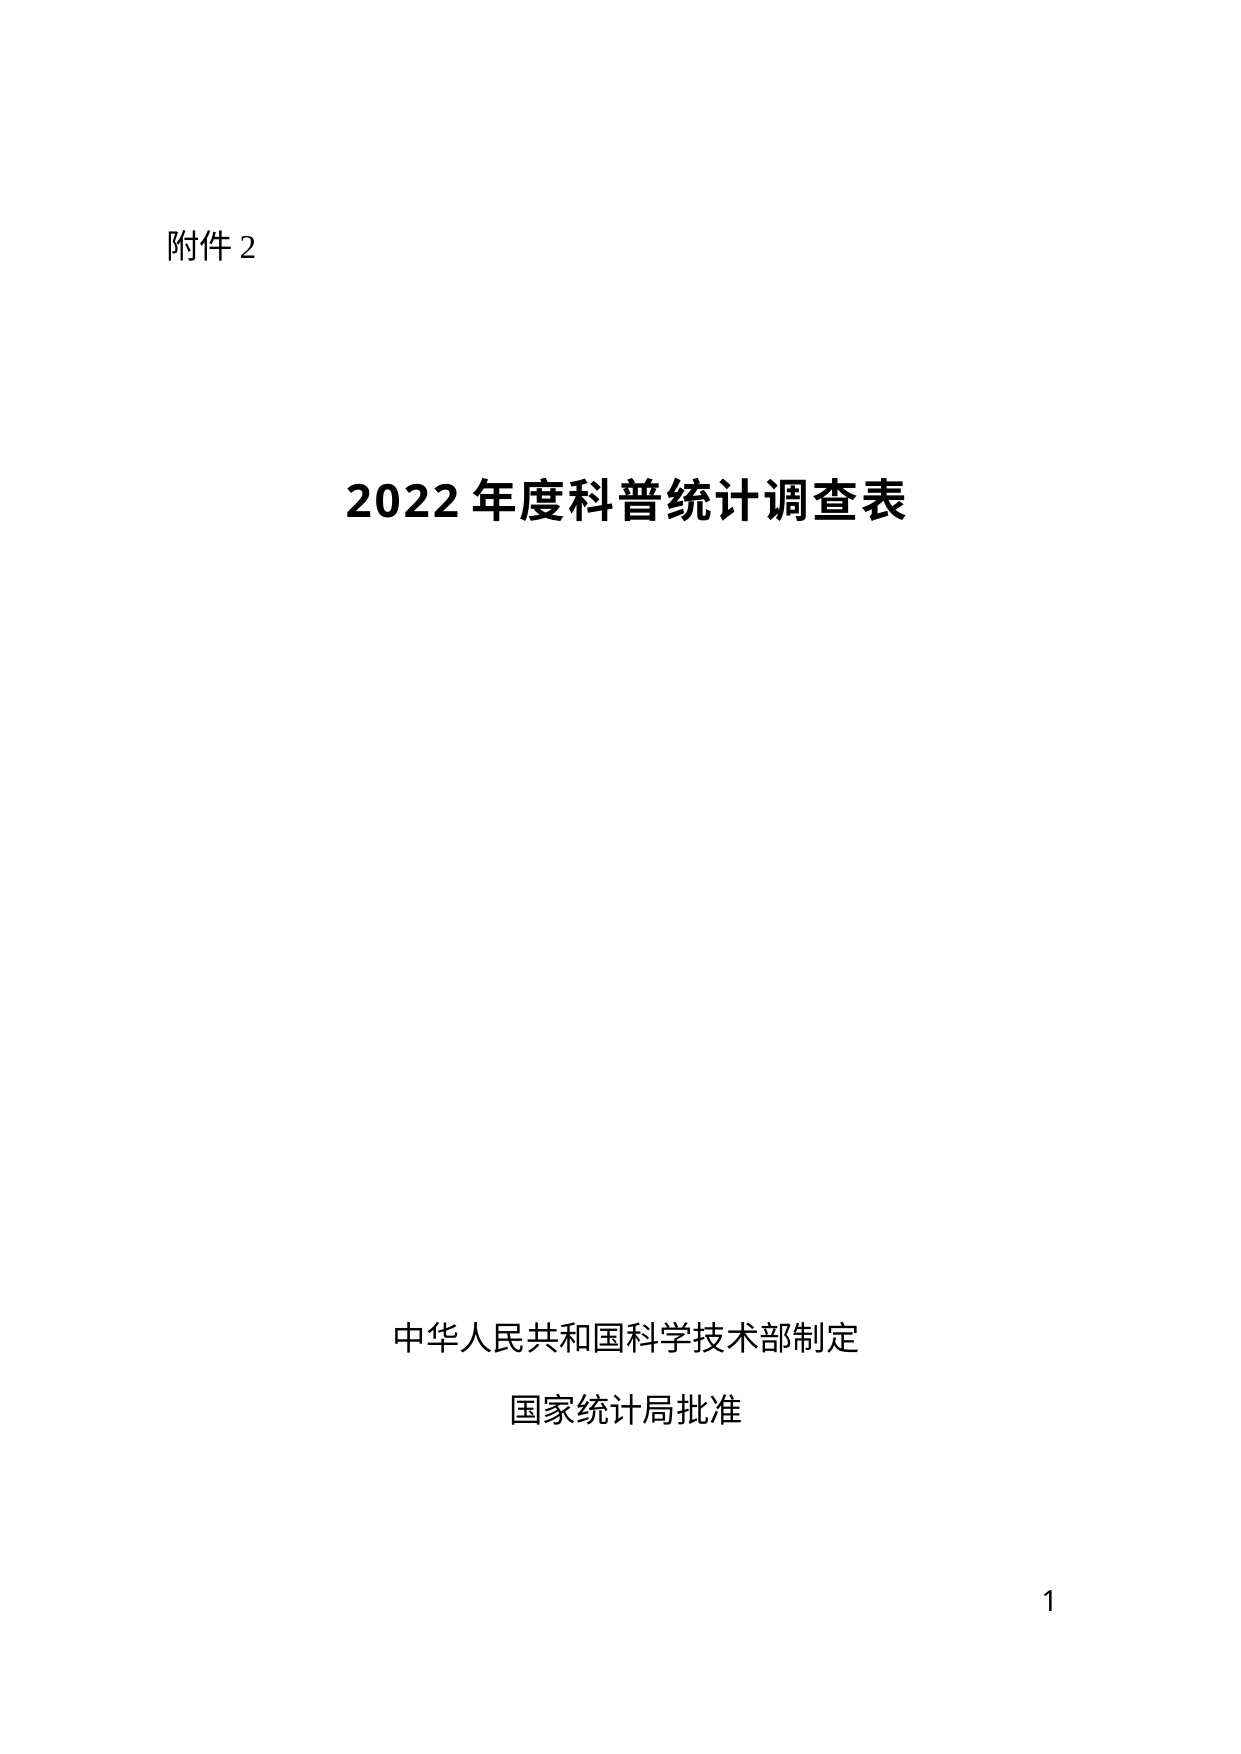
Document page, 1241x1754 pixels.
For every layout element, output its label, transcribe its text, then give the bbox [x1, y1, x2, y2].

text 附件2 [166, 219, 1086, 268]
text 国家统计局批准 [166, 1384, 1086, 1432]
text 中华人民共和国科学技术部制定 [166, 1311, 1086, 1360]
text 2022年度科普统计调查表 [166, 464, 1086, 531]
